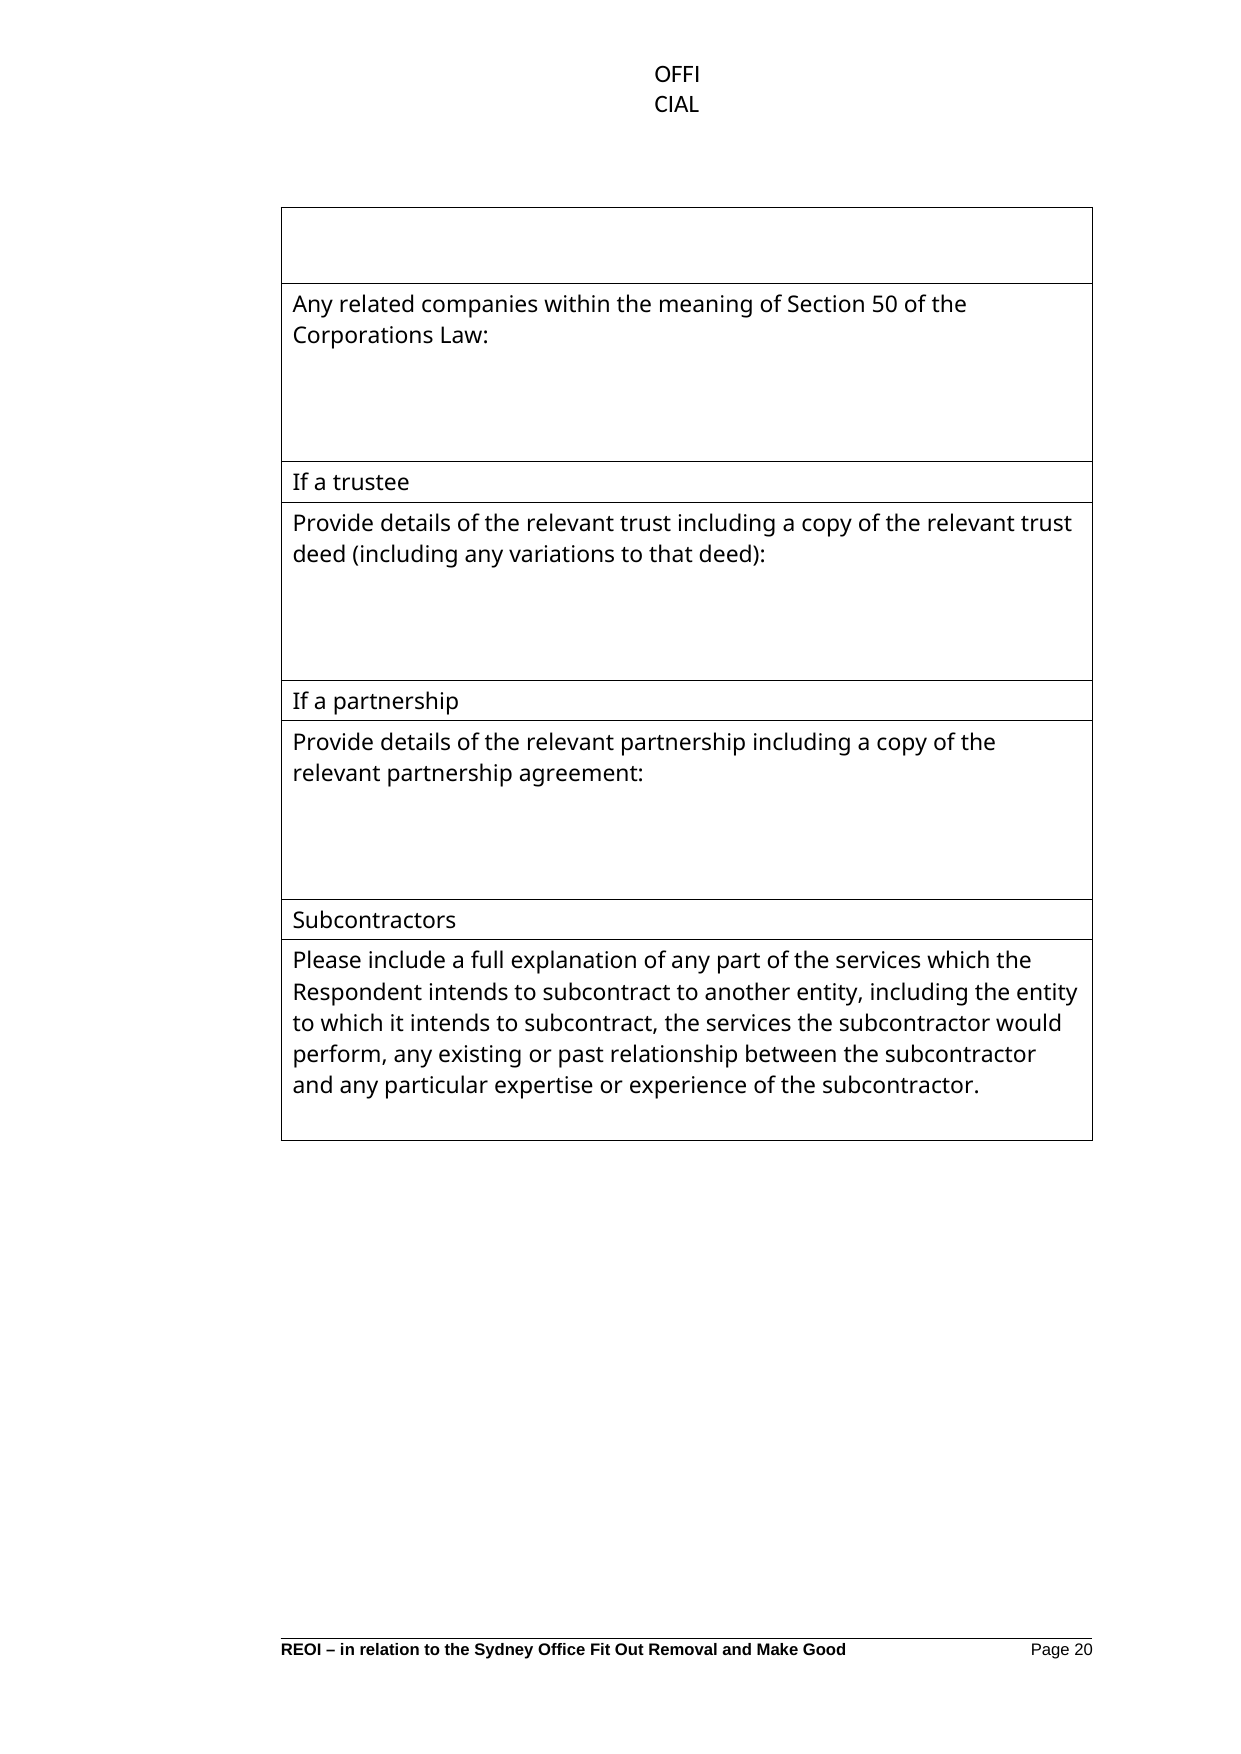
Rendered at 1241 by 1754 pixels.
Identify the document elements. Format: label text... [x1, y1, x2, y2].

table_cell If a partnership [282, 681, 1092, 720]
table_cell Any related companies within the meaning of Section 50 of the Corporations Law: [282, 284, 1092, 461]
table_cell Provide details of the relevant partnership including a copy of the relevant partnership agreement: [282, 721, 1092, 898]
table_cell If a trustee [282, 462, 1092, 502]
table_cell Please include a full explanation of any part of the services which the Respondent intends to subcontract to another entity, including the entity to which it intends to subcontract, the services the subcontractor would perform, any existing or past relationship between the subcontractor and any particular expertise or experience of the subcontractor. [282, 940, 1092, 1140]
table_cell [282, 208, 1092, 283]
table_cell Provide details of the relevant trust including a copy of the relevant trust deed (including any variations to that deed): [282, 503, 1092, 680]
table_cell Subcontractors [282, 900, 1092, 939]
